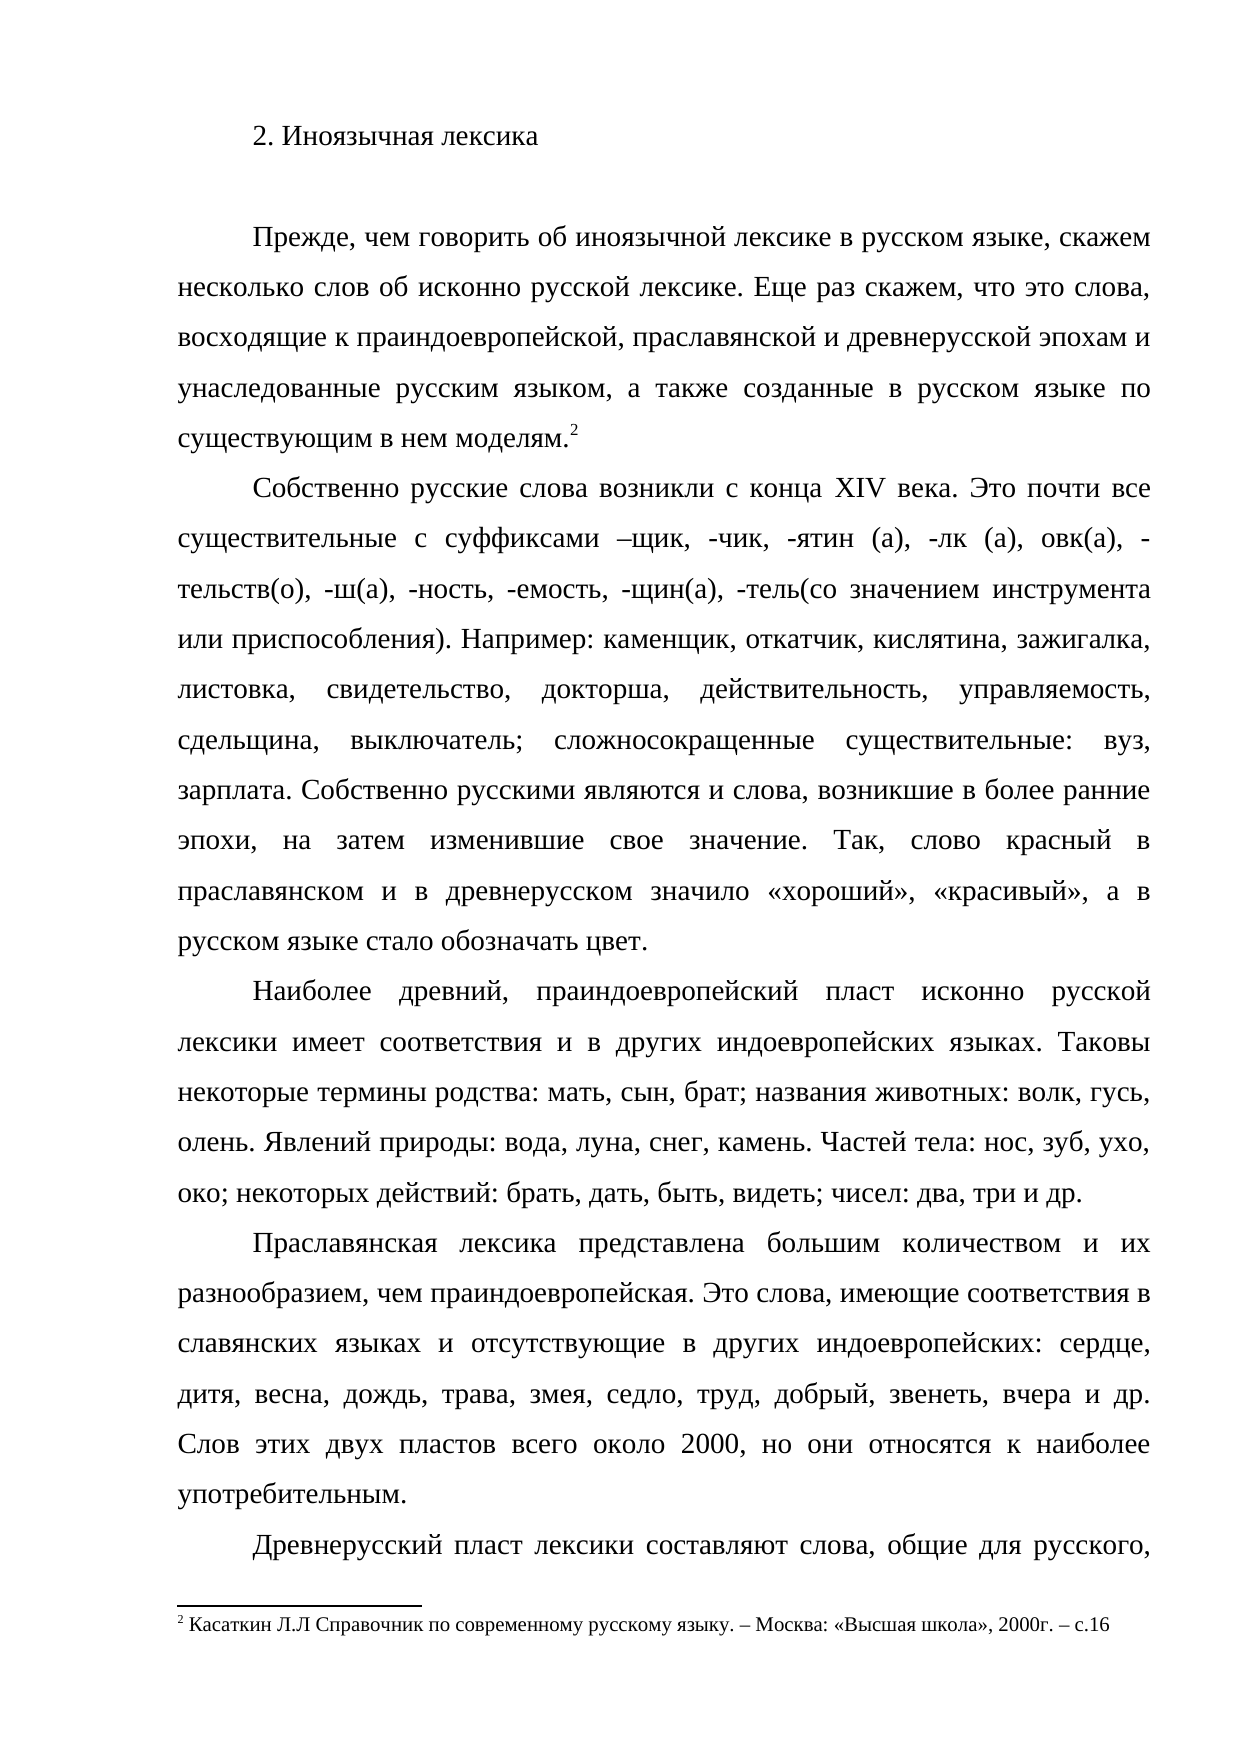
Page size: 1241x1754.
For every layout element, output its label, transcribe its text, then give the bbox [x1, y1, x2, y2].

text Наиболее древний, праиндоевропейский пласт исконно русской лексики имеет соответствия и в других индоевропейских языках. Таковы некоторые термины родства: мать, сын, брат; названия животных: волк, гусь, олень. Явлений природы: вода, луна, снег, камень. Частей тела: нос, зуб, ухо, око; некоторых действий: брать, дать, быть, видеть; чисел: два, три и др. [177, 973, 1152, 1208]
text Прежде, чем говорить об иноязычной лексике в русском языке, скажем несколько слов об исконно русской лексике. Еще раз скажем, что это слова, восходящие к праиндоевропейской, праславянской и древнерусской эпохам и унаследованные русским языком, а также созданные в русском языке по существующим в нем моделям. [177, 219, 1152, 453]
text Праславянская лексика представлена большим количеством и их разнообразием, чем праиндоевропейская. Это слова, имеющие соответствия в славянских языках и отсутствующие в других индоевропейских: сердце, дитя, весна, дождь, трава, змея, седло, труд, добрый, звенеть, вчера и др. Слов этих двух пластов всего около 2000, но они относятся к наиболее употребительным. [177, 1225, 1152, 1510]
subtitle 2. Иноязычная лексика [177, 118, 1152, 152]
text Собственно русские слова возникли с конца XIV века. Это почти все существительные с суффиксами –щик, -чик, -ятин (а), -лк (а), овк(а), -тельств(о), -ш(а), -ность, -емость, -щин(а), -тель(со значением инструмента или приспособления). Например: каменщик, откатчик, кислятина, зажигалка, листовка, свидетельство, докторша, действительность, управляемость, сдельщина, выключатель; сложносокращенные существительные: вуз, зарплата. Собственно русскими являются и слова, возникшие в более ранние эпохи, на затем изменившие свое значение. Так, слово красный в праславянском и в древнерусском значило «хороший», «красивый», а в русском языке стало обозначать цвет. [177, 470, 1152, 957]
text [177, 1527, 1152, 1560]
